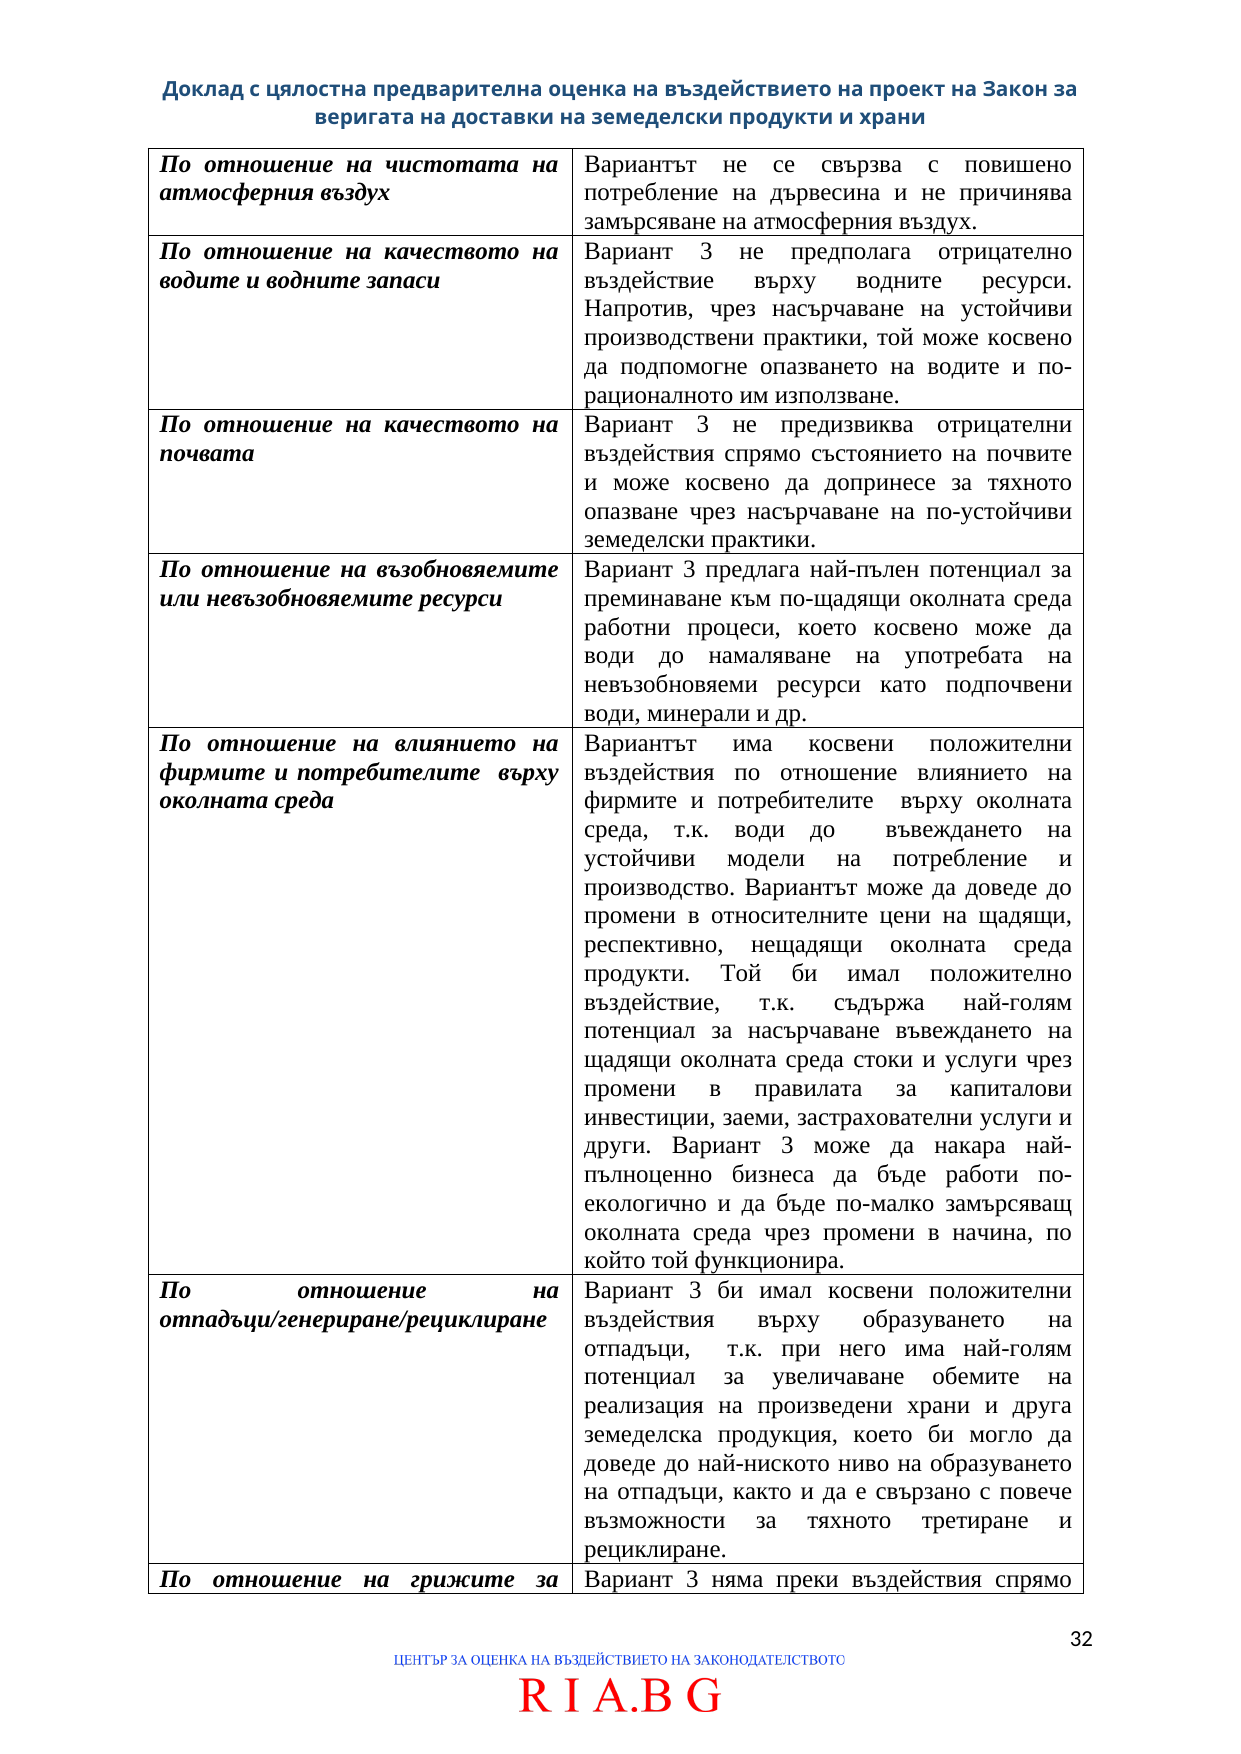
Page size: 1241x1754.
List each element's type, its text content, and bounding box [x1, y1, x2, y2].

picture [394, 1652, 845, 1712]
table_cell Вариантът има косвени положителни въздействия по отношение влиянието на фирмите и потребителите върху околната среда, т.к. води до въвеждането на устойчиви модели на потребление и производство. Вариантът може да доведе до промени в относителните цени на щадящи, респективно, нещадящи околната среда продукти. Той би имал положително въздействие, т.к. съдържа най-голям потенциал за насърчаване въвеждането на щадящи околната среда стоки и услуги чрез промени в правилата за капиталови инвестиции, заеми, застрахователни услуги и други. Вариант 3 може да накара най-пълноценно бизнеса да бъде работи по-екологично и да бъде по-малко замърсяващ околната среда чрез промени в начина, по който той функционира. [573, 728, 1083, 1274]
table_cell По отношение на качеството на водите и водните запаси [149, 236, 572, 408]
table_cell По отношение на възобновяемите или невъзобновяемите ресурси [149, 554, 572, 727]
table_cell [573, 1564, 1083, 1592]
table_cell Вариант 3 не предизвиква отрицателни въздействия спрямо състоянието на почвите и може косвено да допринесе за тяхното опазване чрез насърчаване на по-устойчиви земеделски практики. [573, 410, 1083, 553]
table_cell По отношение на чистотата на атмосферния въздух [149, 149, 572, 235]
table_cell Вариант 3 предлага най-пълен потенциал за преминаване към по-щадящи околната среда работни процеси, което косвено може да води до намаляване на употребата на невъзобновяеми ресурси като подпочвени води, минерали и др. [573, 554, 1083, 727]
table_cell Вариант 3 би имал косвени положителни въздействия върху образуването на отпадъци, т.к. при него има най-голям потенциал за увеличаване обемите на реализация на произведени храни и друга земеделска продукция, което би могло да доведе до най-ниското ниво на образуването на отпадъци, както и да е свързано с повече възможности за тяхното третиране и рециклиране. [573, 1275, 1083, 1563]
table_cell Вариант 3 не предполага отрицателно въздействие върху водните ресурси. Напротив, чрез насърчаване на устойчиви производствени практики, той може косвено да подпомогне опазването на водите и по-рационалното им използване. [573, 236, 1083, 408]
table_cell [149, 1564, 572, 1592]
table_cell По отношение на отпадъци/генериране/рециклиране [149, 1275, 572, 1563]
table_cell По отношение на качеството на почвата [149, 410, 572, 553]
table_cell Вариантът не се свързва с повишено потребление на дървесина и не причинява замърсяване на атмосферния въздух. [573, 149, 1083, 235]
table_cell По отношение на влиянието на фирмите и потребителите върху околната среда [149, 728, 572, 1274]
